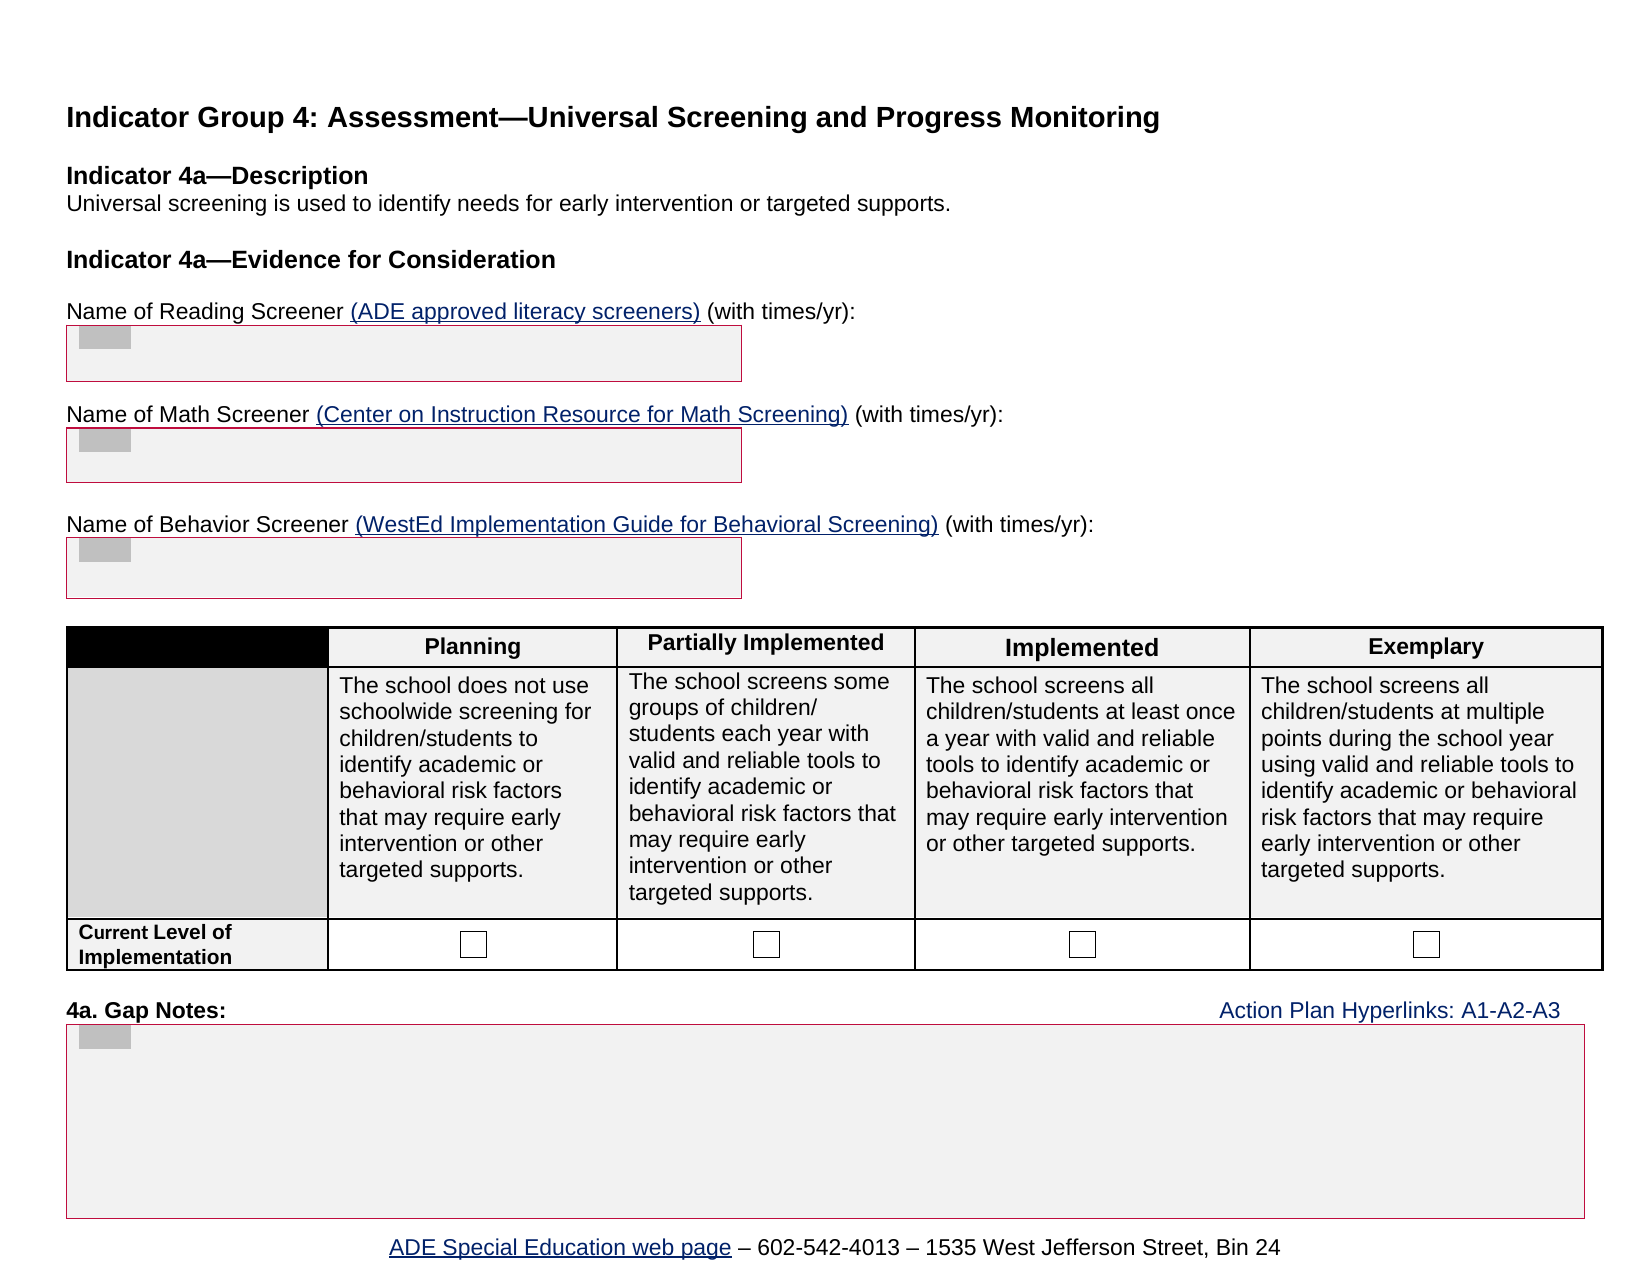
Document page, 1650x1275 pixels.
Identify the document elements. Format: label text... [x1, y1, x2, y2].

table_cell [618, 920, 914, 969]
table_header [68, 629, 327, 666]
table_cell [68, 668, 327, 917]
table_header Planning [329, 629, 616, 666]
table_cell The school does not use schoolwide screening for children/students to identify academic or behavioral risk factors that may require early intervention or other targeted supports. [329, 668, 616, 917]
subtitle Indicator 4a—Evidence for Consideration [66, 245, 1603, 274]
table_cell Current Level of Implementation [68, 920, 327, 969]
table_header [67, 429, 741, 482]
text Name of Math Screener (Center on Instruction Resource for Math Screening) (with times/yr): [66, 401, 1603, 427]
table_header [67, 1025, 1584, 1218]
table_cell [1251, 920, 1601, 969]
text Universal screening is used to identify needs for early intervention or targeted supports. [66, 190, 1603, 217]
table_cell [329, 920, 616, 969]
table_header [67, 326, 741, 381]
table_cell The school screens all children/students at multiple points during the school year using valid and reliable tools to identify academic or behavioral risk factors that may require early intervention or other targeted supports. [1251, 668, 1601, 917]
table_header [67, 538, 741, 597]
table_header Partially Implemented [618, 629, 914, 666]
subtitle Indicator Group 4: Assessment—Universal Screening and Progress Monitoring [66, 100, 1603, 133]
table_cell The school screens some groups of children/ students each year with valid and reliable tools to identify academic or behavioral risk factors that may require early intervention or other targeted supports. [618, 668, 914, 917]
text Name of Behavior Screener (WestEd Implementation Guide for Behavioral Screening) (with times/yr): [66, 511, 1603, 537]
table_cell The school screens all children/students at least once a year with valid and reliable tools to identify academic or behavioral risk factors that may require early intervention or other targeted supports. [916, 668, 1249, 917]
subtitle Indicator 4a—Description [66, 162, 1603, 190]
text Name of Reading Screener (ADE approved literacy screeners) (with times/yr): [66, 298, 1603, 324]
text 4a. Gap Notes: Action Plan Hyperlinks: A1-A2-A3 [66, 997, 1603, 1024]
table_cell [916, 920, 1249, 969]
table_header Implemented [916, 629, 1249, 666]
table_header Exemplary [1251, 629, 1601, 666]
